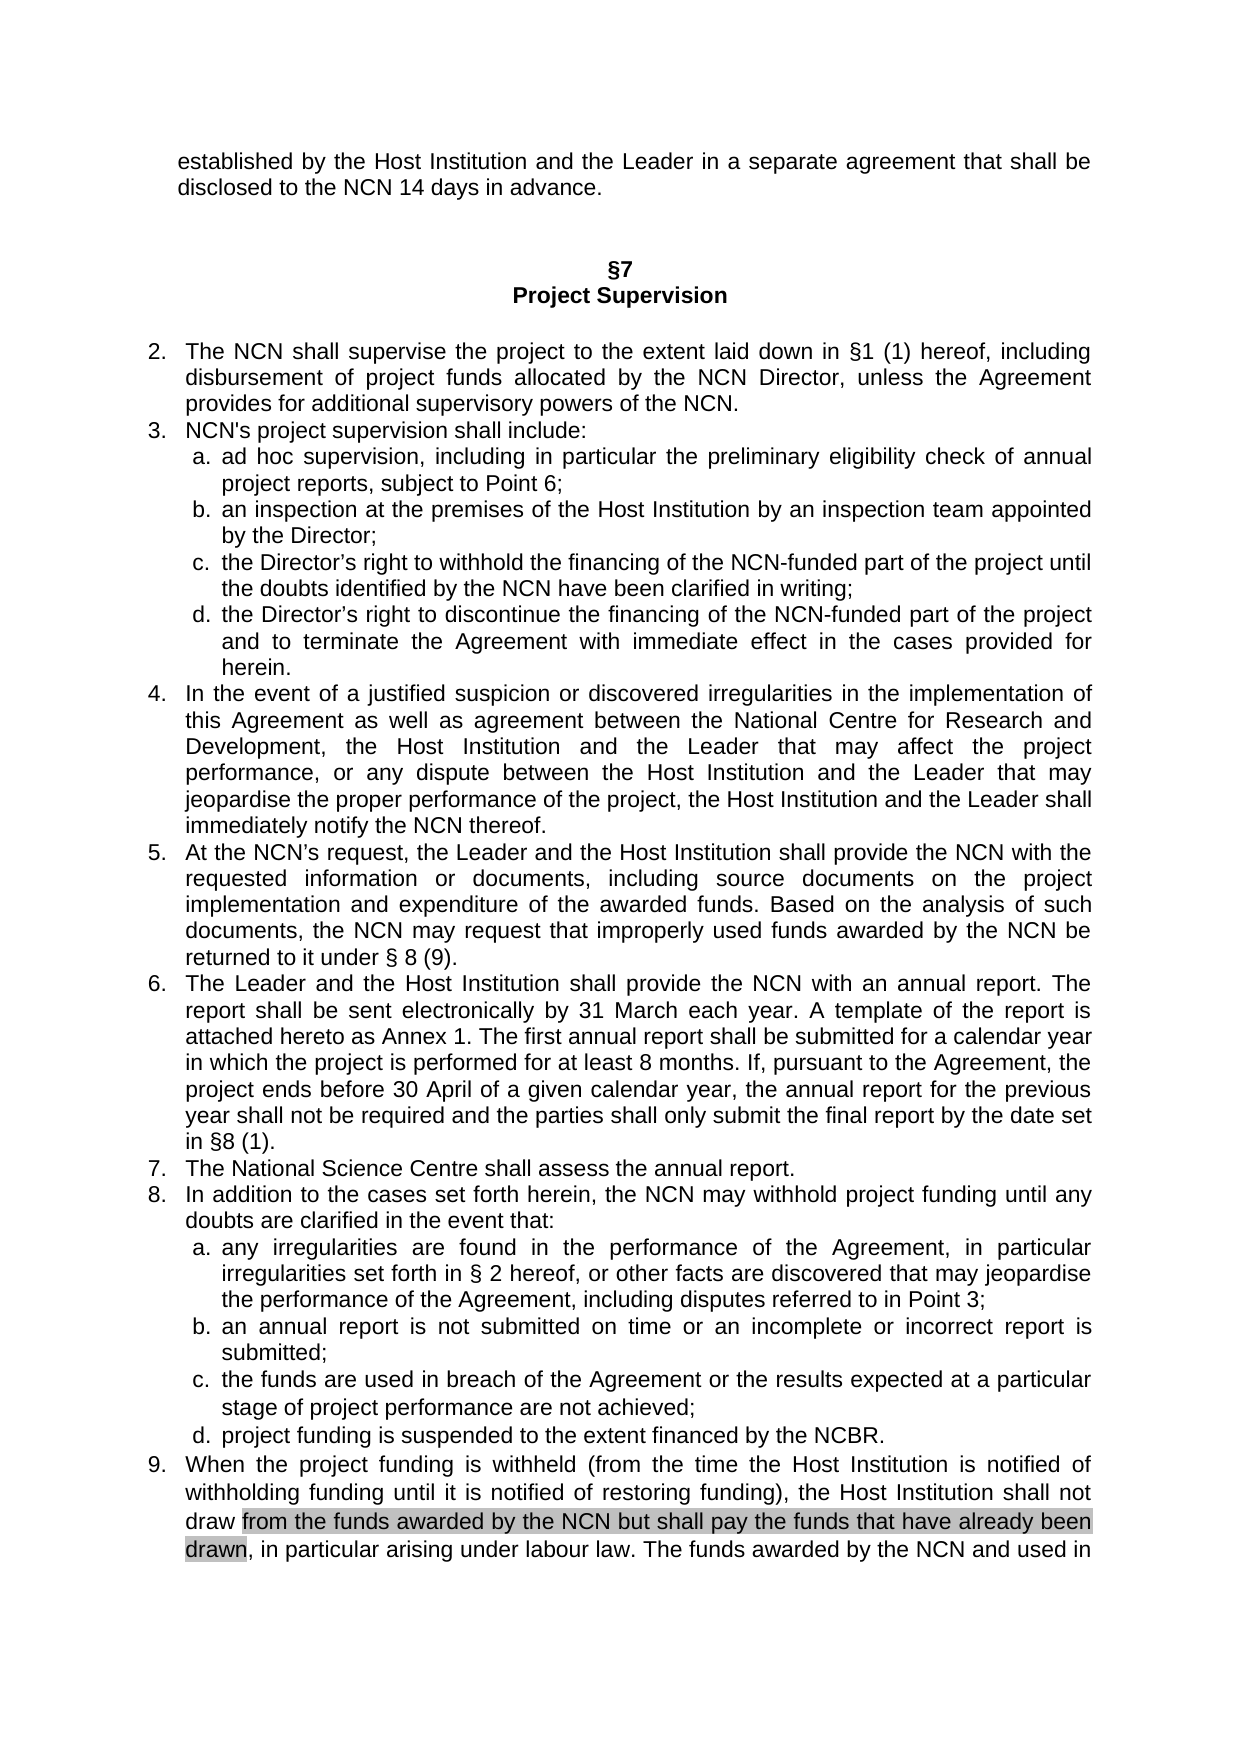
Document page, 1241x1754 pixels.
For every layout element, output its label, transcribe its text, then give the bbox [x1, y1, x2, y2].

list ad hoc supervision, including in particular the preliminary eligibility check of annual project reports, subject to Point 6; [192, 443, 1093, 496]
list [148, 148, 1093, 200]
list an inspection at the premises of the Host Institution by an inspection team appointed by the Director; [192, 496, 1093, 548]
list project funding is suspended to the extent financed by the NCBR. [192, 1422, 1093, 1449]
list The NCN shall supervise the project to the extent laid down in §1 (1) hereof, including disbursement of project funds allocated by the NCN Director, unless the Agreement provides for additional supervisory powers of the NCN. [148, 338, 1093, 417]
list In the event of a justified suspicion or discovered irregularities in the implementation of this Agreement as well as agreement between the National Centre for Research and Development, the Host Institution and the Leader that may affect the project performance, or any dispute between the Host Institution and the Leader that may jeopardise the proper performance of the project, the Host Institution and the Leader shall immediately notify the NCN thereof. [148, 680, 1093, 838]
text §7 Project Supervision [148, 256, 1093, 308]
list the Director’s right to withhold the financing of the NCN-funded part of the project until the doubts identified by the NCN have been clarified in writing; [192, 548, 1093, 601]
list In addition to the cases set forth herein, the NCN may withhold project funding until any doubts are clarified in the event that: [148, 1181, 1093, 1234]
list The Leader and the Host Institution shall provide the NCN with an annual report. The report shall be sent electronically by 31 March each year. A template of the report is attached hereto as Annex 1. The first annual report shall be submitted for a calendar year in which the project is performed for at least 8 months. If, pursuant to the Agreement, the project ends before 30 April of a given calendar year, the annual report for the previous year shall not be required and the parties shall only submit the final report by the date set in §8 (1). [148, 970, 1093, 1155]
list At the NCN’s request, the Leader and the Host Institution shall provide the NCN with the requested information or documents, including source documents on the project implementation and expenditure of the awarded funds. Based on the analysis of such documents, the NCN may request that improperly used funds awarded by the NCN be returned to it under § 8 (9). [148, 838, 1093, 970]
list NCN's project supervision shall include: [148, 417, 1093, 443]
list the funds are used in breach of the Agreement or the results expected at a particular stage of project performance are not achieved; [192, 1366, 1093, 1420]
list any irregularities are found in the performance of the Agreement, in particular irregularities set forth in § 2 hereof, or other facts are discovered that may jeopardise the performance of the Agreement, including disputes referred to in Point 3; [192, 1234, 1093, 1313]
list an annual report is not submitted on time or an incomplete or incorrect report is submitted; [192, 1313, 1093, 1366]
list the Director’s right to discontinue the financing of the NCN-funded part of the project and to terminate the Agreement with immediate effect in the cases provided for herein. [192, 601, 1093, 680]
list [148, 1451, 1093, 1562]
list The National Science Centre shall assess the annual report. [148, 1155, 1093, 1181]
